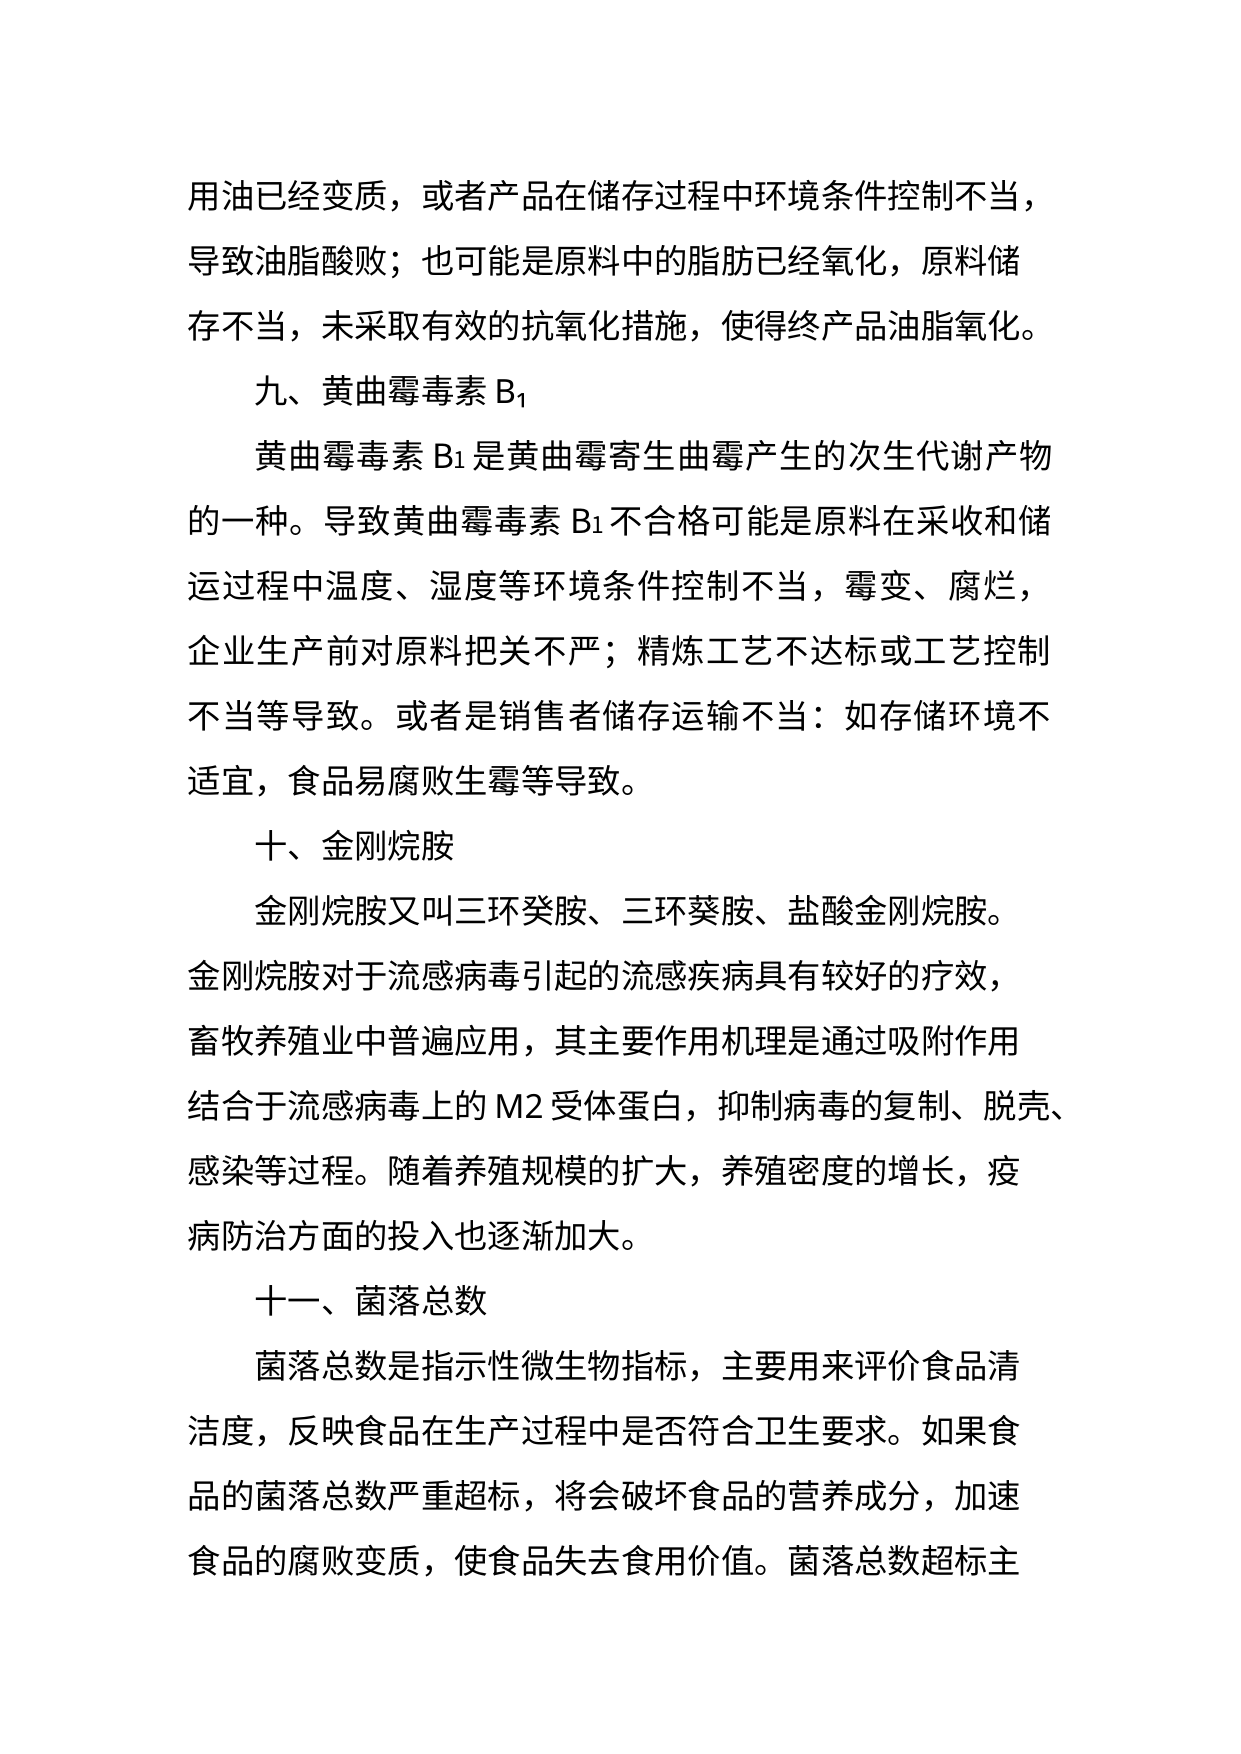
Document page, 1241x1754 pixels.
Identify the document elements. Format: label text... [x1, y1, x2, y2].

list 金刚烷胺 [187, 812, 1053, 877]
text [187, 1332, 1053, 1592]
text 金刚烷胺又叫三环癸胺、三环葵胺、盐酸金刚烷胺。金刚烷胺对于流感病毒引起的流感疾病具有较好的疗效，畜牧养殖业中普遍应用，其主要作用机理是通过吸附作用结合于流感病毒上的M2受体蛋白，抑制病毒的复制、脱壳、感染等过程。随着养殖规模的扩大，养殖密度的增长，疫病防治方面的投入也逐渐加大。 [187, 877, 1053, 1267]
list 黄曲霉毒素B₁ [187, 357, 1053, 422]
text 黄曲霉毒素B1是黄曲霉寄生曲霉产生的次生代谢产物的一种。导致黄曲霉毒素B1不合格可能是原料在采收和储运过程中温度、湿度等环境条件控制不当，霉变、腐烂，企业生产前对原料把关不严；精炼工艺不达标或工艺控制不当等导致。或者是销售者储存运输不当：如存储环境不适宜，食品易腐败生霉等导致。 [187, 422, 1053, 812]
list 菌落总数 [187, 1267, 1053, 1332]
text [187, 162, 1053, 357]
